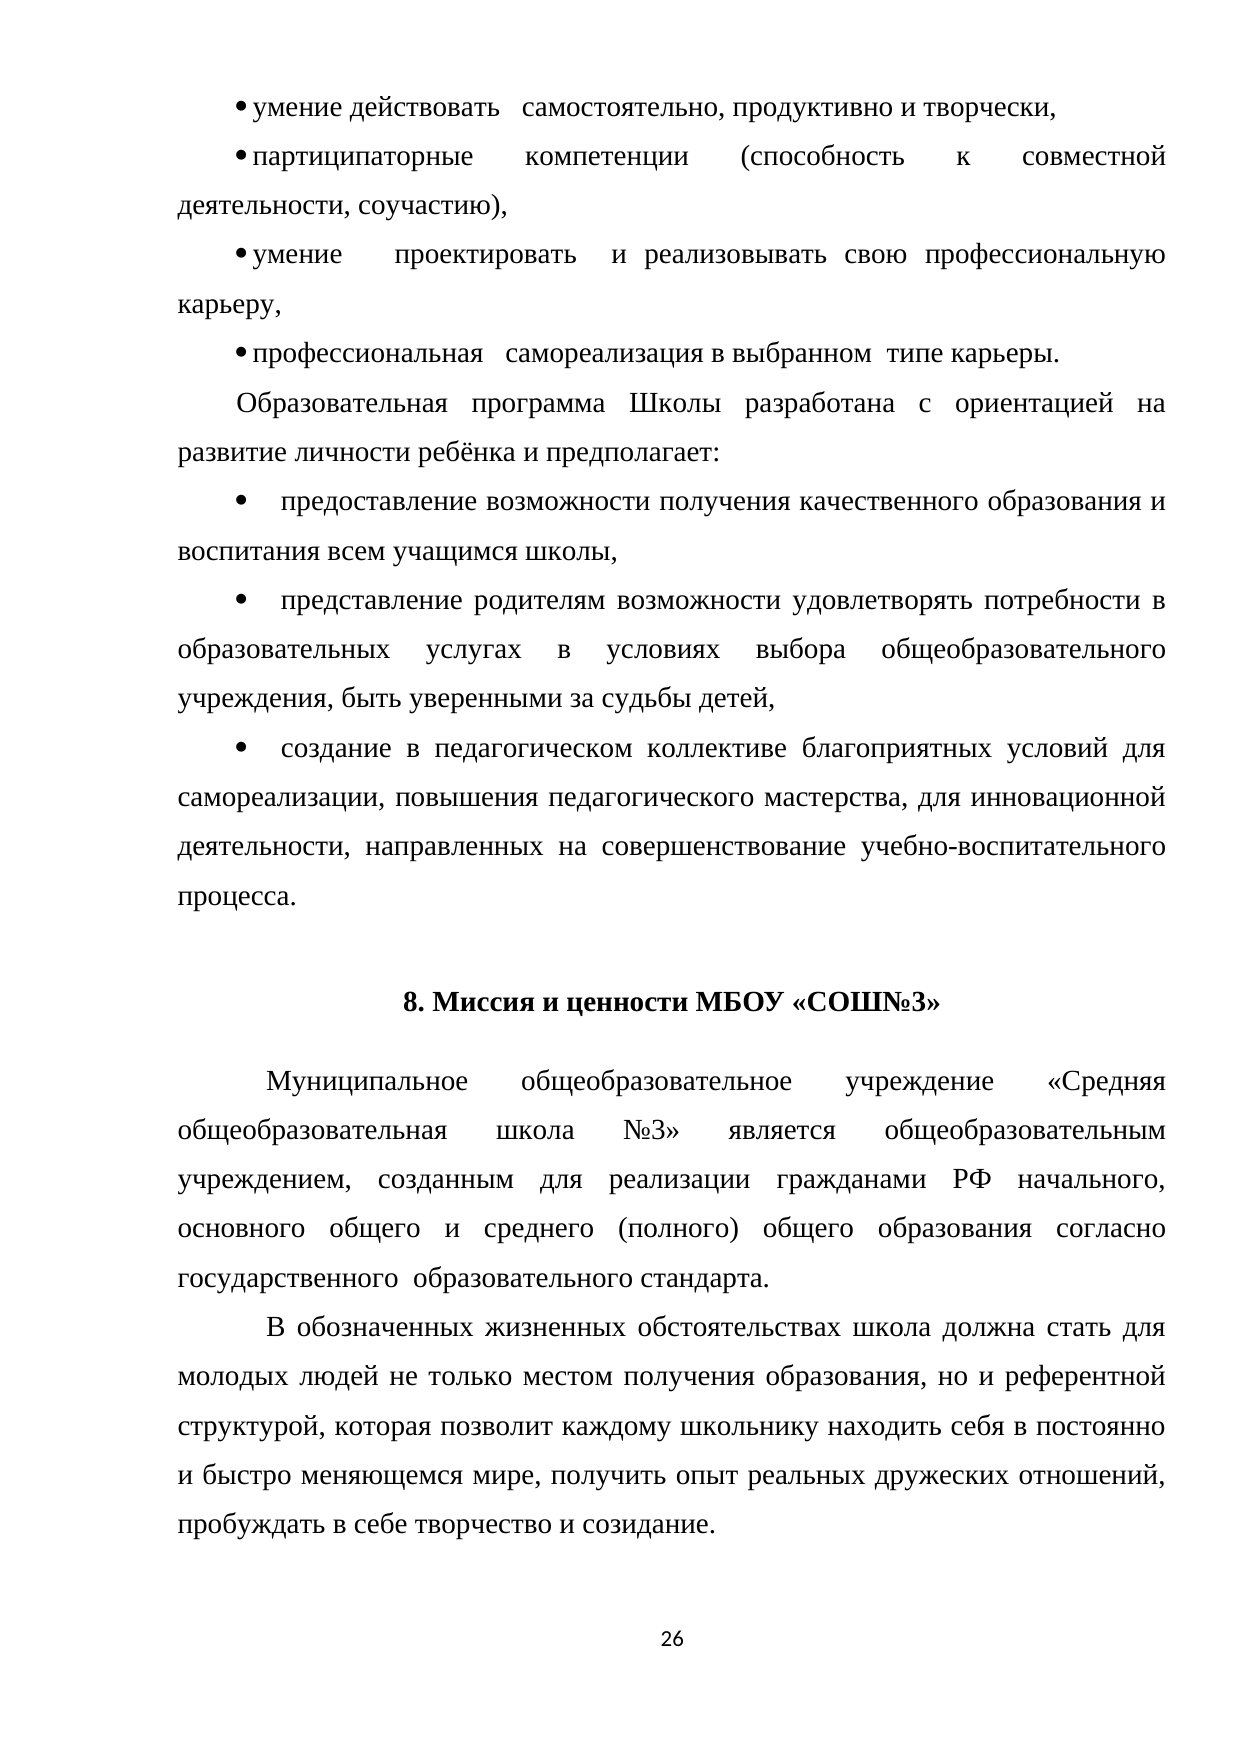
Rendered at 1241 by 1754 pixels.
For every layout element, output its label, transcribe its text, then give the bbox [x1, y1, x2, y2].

list предоставление возможности получения качественного образования и воспитания всем учащимся школы, [177, 483, 1167, 566]
text В обозначенных жизненных обстоятельствах школа должна стать для молодых людей не только местом получения образования, но и референтной структурой, которая позволит каждому школьнику находить себя в постоянно и быстро меняющемся мире, получить опыт реальных дружеских отношений, пробуждать в себе творчество и созидание. [177, 1309, 1167, 1540]
list создание в педагогическом коллективе благоприятных условий для самореализации, повышения педагогического мастерства, для инновационной деятельности, направленных на совершенствование учебно-воспитательного процесса. [177, 730, 1167, 911]
list умение действовать самостоятельно, продуктивно и творчески, [177, 89, 1167, 122]
subtitle 8. Миссия и ценности МБОУ «СОШ№3» [177, 984, 1167, 1018]
list профессиональная самореализация в выбранном типе карьеры. [177, 335, 1167, 369]
text Образовательная программа Школы разработана с ориентацией на развитие личности ребёнка и предполагает: [177, 385, 1167, 467]
list умение проектировать и реализовывать свою профессиональную карьеру, [177, 237, 1167, 319]
list партиципаторные компетенции (способность к совместной деятельности, соучастию), [177, 138, 1167, 221]
list представление родителям возможности удовлетворять потребности в образовательных услугах в условиях выбора общеобразовательного учреждения, быть уверенными за судьбы детей, [177, 582, 1167, 714]
text Муниципальное общеобразовательное учреждение «Средняя общеобразовательная школа №3» является общеобразовательным учреждением, созданным для реализации гражданами РФ начального, основного общего и среднего (полного) общего образования согласно государственного образовательного стандарта. [177, 1063, 1167, 1293]
